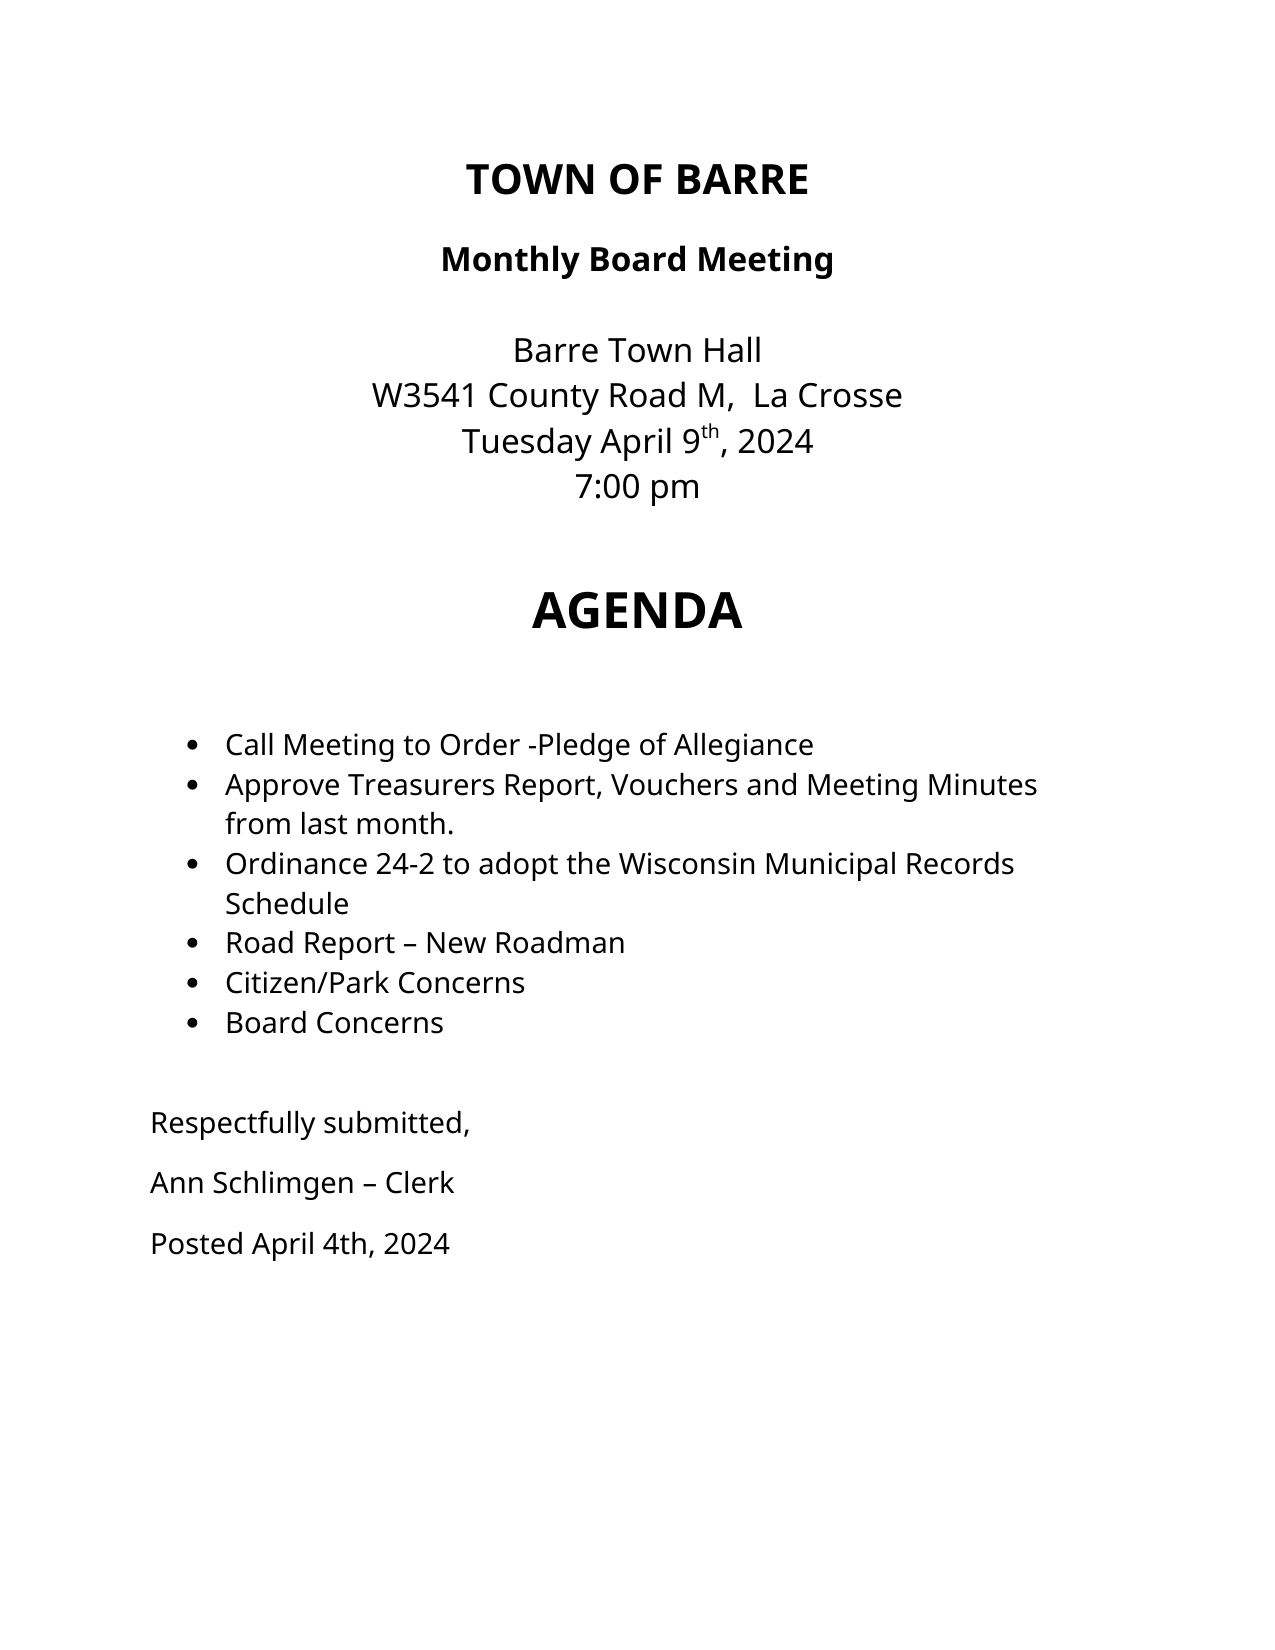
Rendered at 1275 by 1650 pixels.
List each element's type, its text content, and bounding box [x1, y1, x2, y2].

text Monthly Board Meeting [150, 236, 1125, 281]
text Posted April 4th, 2024 [150, 1223, 1125, 1263]
list Call Meeting to Order -Pledge of Allegiance [187, 724, 1125, 764]
text W3541 County Road M, La Crosse [150, 372, 1125, 418]
list Approve Treasurers Report, Vouchers and Meeting Minutes [187, 764, 1125, 804]
list Citizen/Park Concerns [187, 962, 1125, 1002]
text Ann Schlimgen – Clerk [150, 1163, 1125, 1202]
list Board Concerns [187, 1002, 1125, 1042]
text 7:00 pm [150, 463, 1125, 508]
text TOWN OF BARRE [150, 150, 1125, 207]
list Road Report – New Roadman [187, 923, 1125, 962]
text Barre Town Hall [150, 327, 1125, 372]
list Ordinance 24-2 to adopt the Wisconsin Municipal Records Schedule [187, 843, 1125, 923]
text AGENDA [150, 575, 1125, 643]
text Tuesday April 9th, 2024 [150, 418, 1125, 463]
text Respectfully submitted, [150, 1102, 1125, 1142]
list from last month. [225, 804, 1125, 843]
